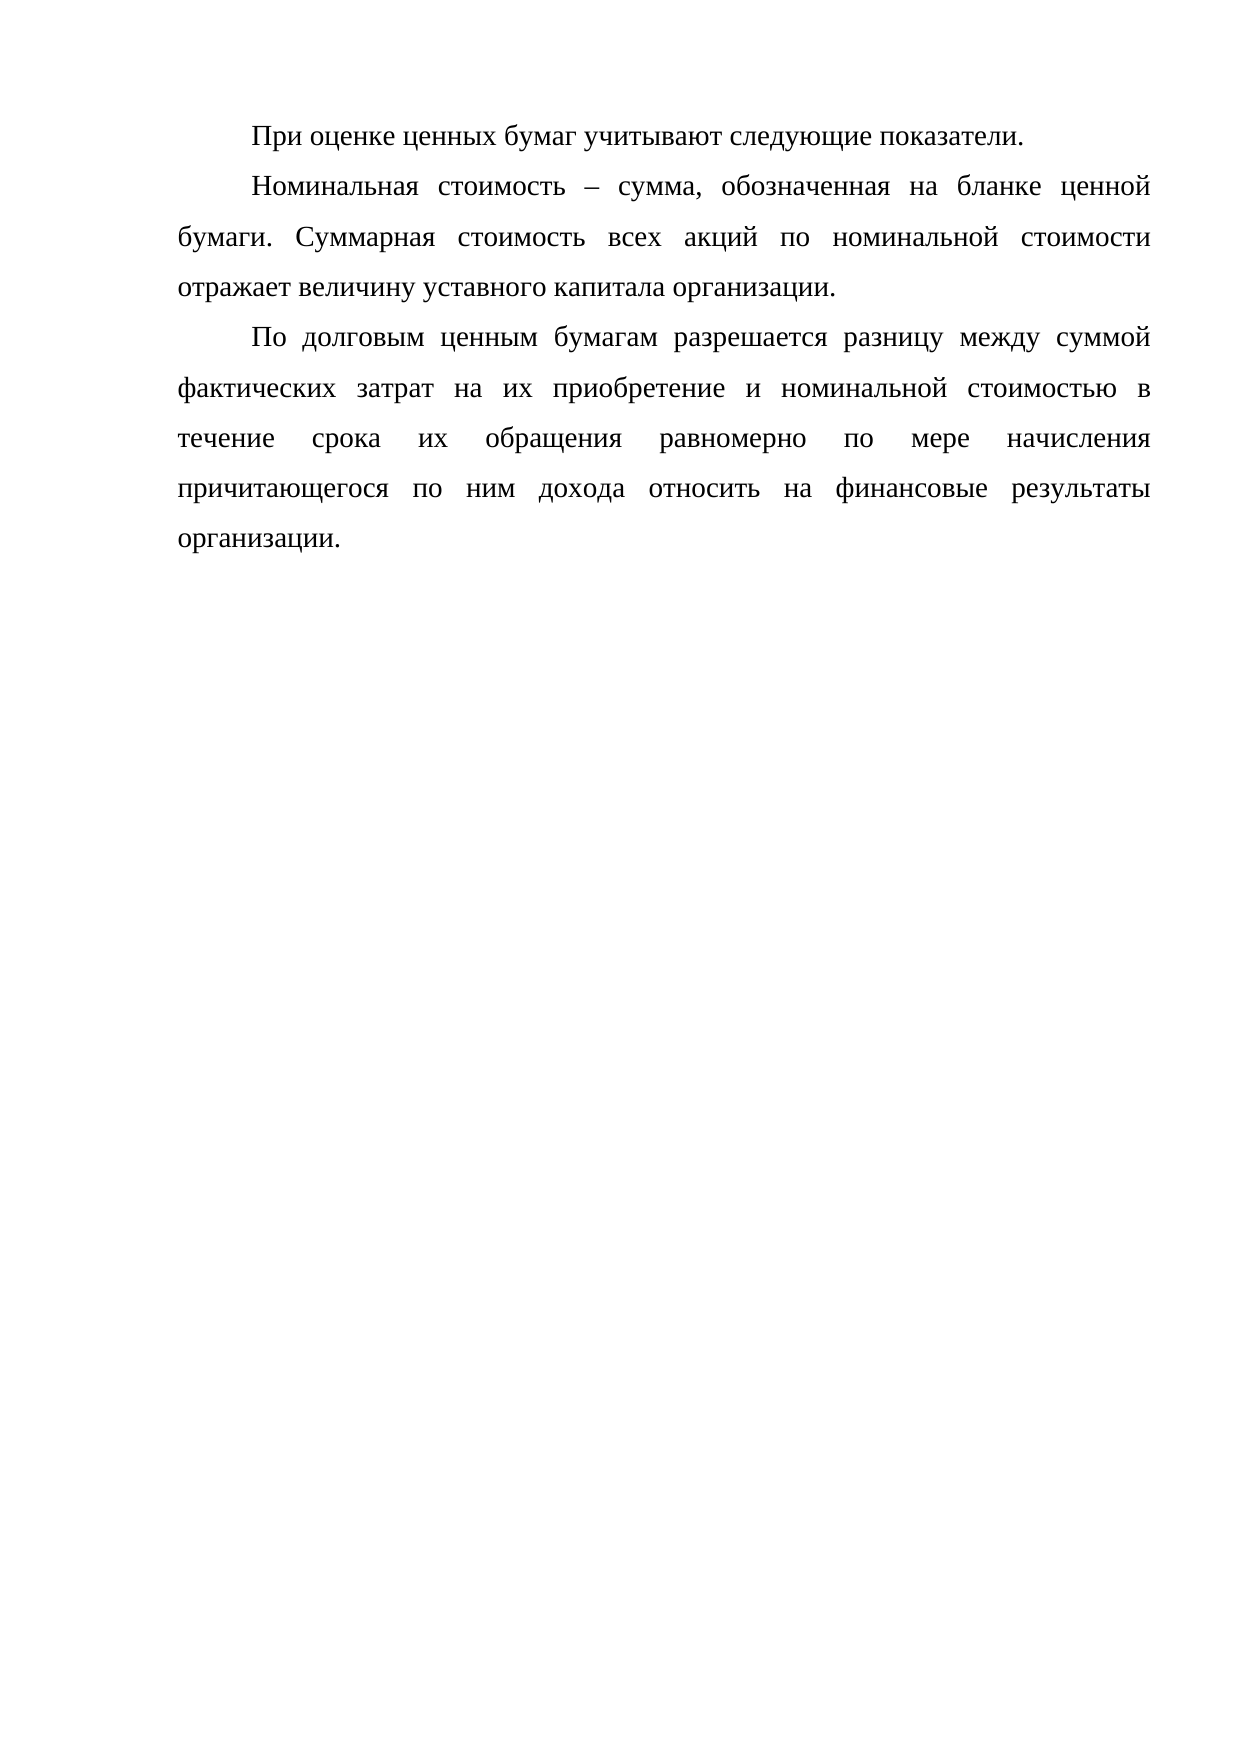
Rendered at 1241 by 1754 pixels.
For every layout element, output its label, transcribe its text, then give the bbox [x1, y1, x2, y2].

text По долговым ценным бумагам разрешается разницу между суммой фактических затрат на их приобретение и номинальной стоимостью в течение срока их обращения равномерно по мере начисления причитающегося по ним дохода относить на финансовые результаты организации. [177, 319, 1152, 554]
text При оценке ценных бумаг учитывают следующие показатели. [177, 118, 1152, 152]
text Номинальная стоимость – сумма, обозначенная на бланке ценной бумаги. Суммарная стоимость всех акций по номинальной стоимости отражает величину уставного капитала организации. [177, 168, 1152, 303]
